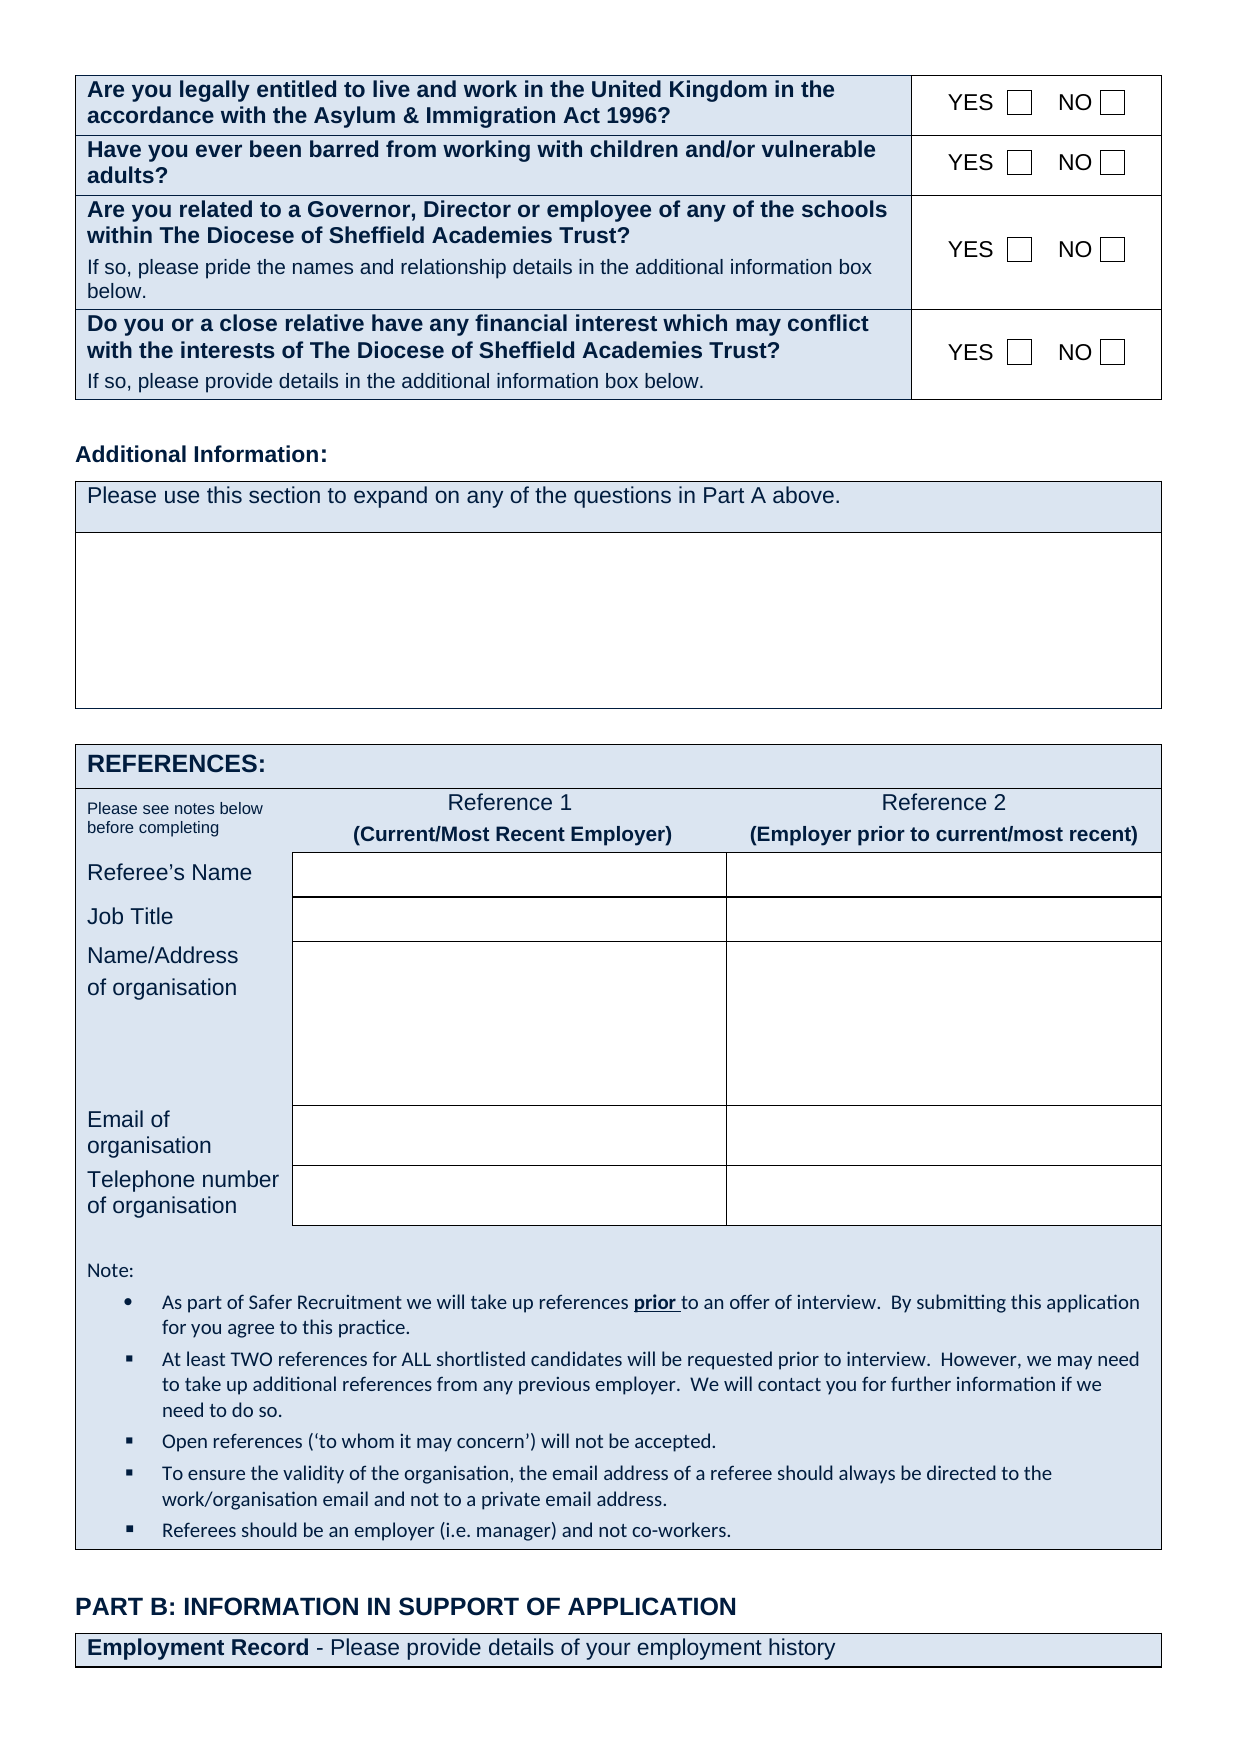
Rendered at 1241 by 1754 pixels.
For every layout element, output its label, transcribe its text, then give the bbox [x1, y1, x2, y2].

table_cell YES NO [912, 310, 1161, 399]
table_cell Referee’s Name [76, 852, 292, 896]
table_cell [727, 853, 1161, 896]
table_header [293, 745, 727, 788]
table_cell Do you or a close relative have any financial interest which may conflict with the interests of The Diocese of Sheffield Academies Trust? If so, please provide details in the additional information box below. [76, 310, 911, 399]
table_cell Telephone number of organisation [76, 1165, 292, 1225]
text Additional Information: [75, 439, 1165, 468]
table_cell [293, 853, 726, 896]
table_cell [293, 1166, 726, 1225]
table_cell Reference 2 (Employer prior to current/most recent) [727, 789, 1161, 852]
table_cell Please see notes below before completing [76, 789, 293, 852]
table_cell Note: As part of Safer Recruitment we will take up references prior to an offer of interview. By submitting this application for you agree to this practice. At least TWO references for ALL shortlisted candidates will be requested prior to interview. However, we may need to take up additional references from any previous employer. We will contact you for further information if we need to do so. Open references (‘to whom it may concern’) will not be accepted. To ensure the validity of the organisation, the email address of a referee should always be directed to the work/organisation email and not to a private email address. Referees should be an employer (i.e. manager) and not co-workers. [76, 1225, 1161, 1549]
table_cell [727, 898, 1161, 941]
text PART B: INFORMATION IN SUPPORT OF APPLICATION [75, 1591, 1165, 1620]
table_cell Email of organisation [76, 1105, 292, 1165]
table_cell YES NO [912, 196, 1161, 309]
table_header Please use this section to expand on any of the questions in Part A above. [76, 482, 1161, 532]
table_cell [727, 942, 1161, 1105]
table_cell YES NO [912, 76, 1161, 135]
table_header [727, 745, 1161, 788]
table_cell Are you legally entitled to live and work in the United Kingdom in the accordance with the Asylum & Immigration Act 1996? [76, 76, 911, 135]
table_cell YES NO [912, 136, 1161, 195]
table_cell [293, 1106, 726, 1165]
table_cell [293, 898, 726, 941]
table_cell Are you related to a Governor, Director or employee of any of the schools within The Diocese of Sheffield Academies Trust? If so, please pride the names and relationship details in the additional information box below. [76, 196, 911, 309]
table_cell [293, 942, 726, 1105]
table_cell Reference 1 (Current/Most Recent Employer) [293, 789, 727, 852]
table_cell Have you ever been barred from working with children and/or vulnerable adults? [76, 136, 911, 195]
table_cell Name/Address of organisation [76, 941, 292, 1105]
table_cell [727, 1166, 1161, 1225]
table_header Employment Record - Please provide details of your employment history [76, 1634, 1161, 1666]
table_cell [76, 533, 1161, 708]
table_header REFERENCES: [76, 745, 293, 788]
table_cell Job Title [76, 896, 292, 941]
table_cell [727, 1106, 1161, 1165]
